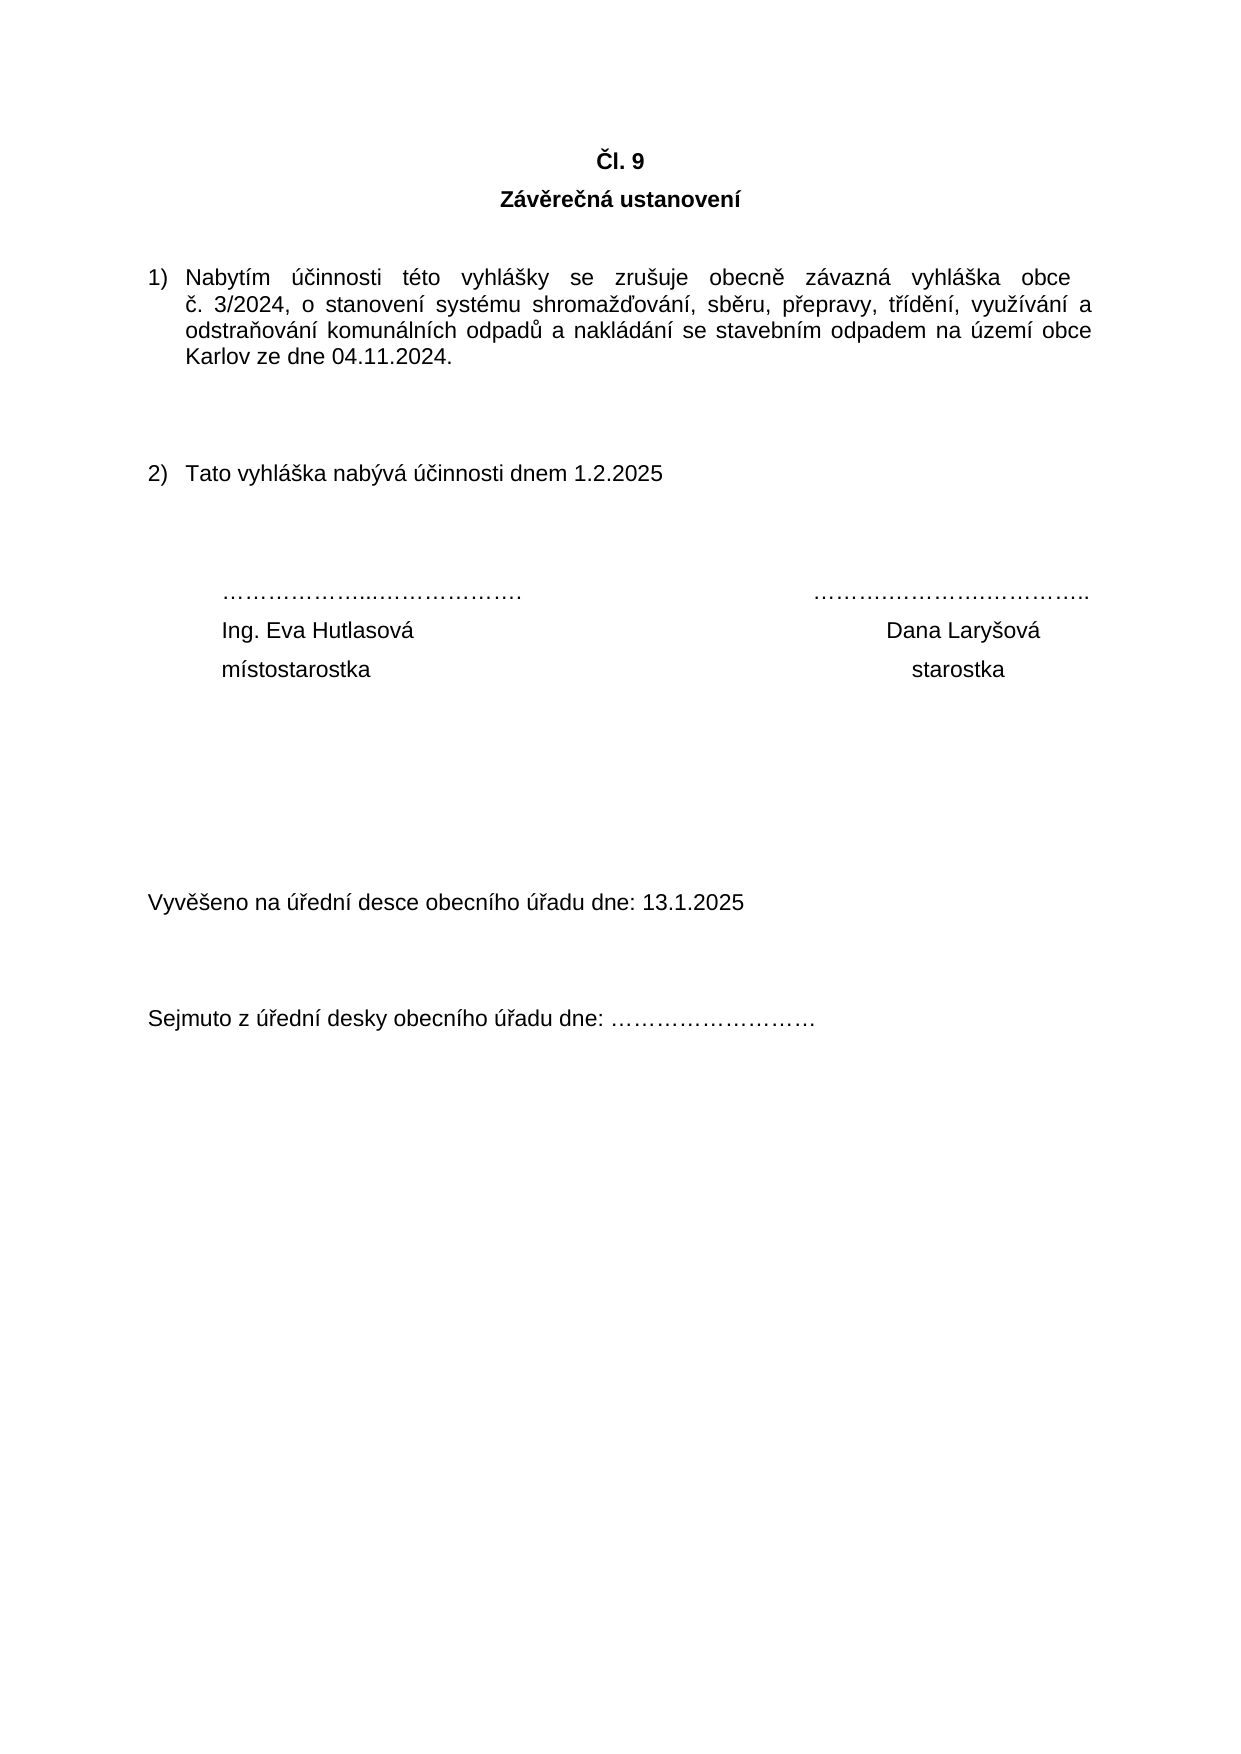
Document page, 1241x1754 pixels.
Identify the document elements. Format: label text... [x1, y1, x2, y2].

list Tato vyhláška nabývá účinnosti dnem 1.2.2025 [148, 460, 1093, 486]
text ………………...………………. ……….………….………….. [221, 578, 1093, 604]
text Čl. 9 [148, 148, 1093, 174]
text místostarostka starostka [221, 656, 1093, 682]
list Nabytím účinnosti této vyhlášky se zrušuje obecně závazná vyhláška obce č. 3/2024, o stanovení systému shromažďování, sběru, přepravy, třídění, využívání a odstraňování komunálních odpadů a nakládání se stavebním odpadem na území obce Karlov ze dne 04.11.2024. [148, 264, 1093, 369]
text Závěrečná ustanovení [148, 186, 1093, 213]
text Ing. Eva Hutlasová Dana Laryšová [148, 617, 1093, 643]
text Sejmuto z úřední desky obecního úřadu dne: ……………………… [148, 1005, 1093, 1032]
text Vyvěšeno na úřední desce obecního úřadu dne: 13.1.2025 [148, 889, 1093, 915]
